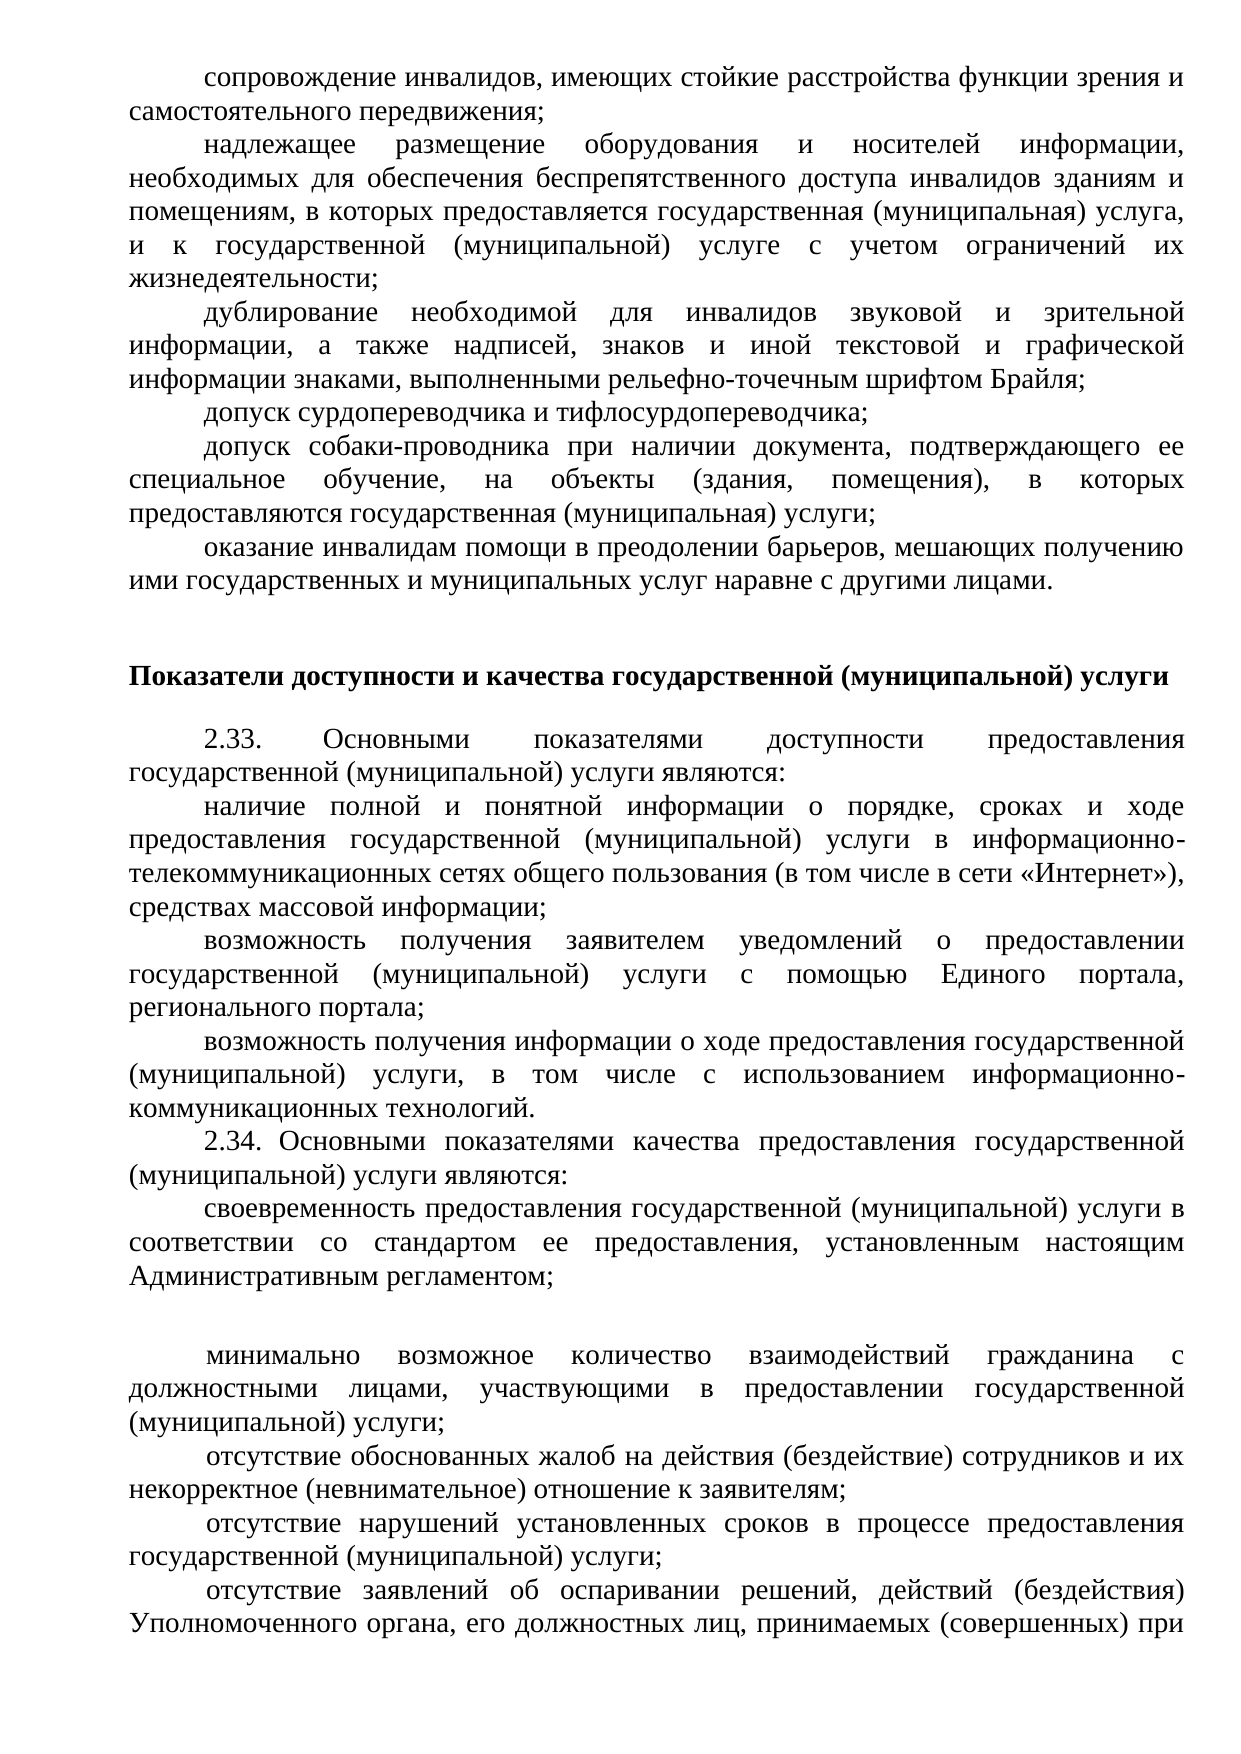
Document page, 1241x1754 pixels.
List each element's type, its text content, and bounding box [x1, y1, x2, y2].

text возможность получения заявителем уведомлений о предоставлении государственной (муниципальной) услуги с помощью Единого портала, регионального портала; [129, 922, 1185, 1023]
text допуск сурдопереводчика и тифлосурдопереводчика; [129, 394, 1185, 428]
text Показатели доступности и качества государственной (муниципальной) услуги [129, 658, 1185, 692]
text дублирование необходимой для инвалидов звуковой и зрительной информации, а также надписей, знаков и иной текстовой и графической информации знаками, выполненными рельефно-точечным шрифтом Брайля; [129, 294, 1185, 394]
text надлежащее размещение оборудования и носителей информации, необходимых для обеспечения беспрепятственного доступа инвалидов зданиям и помещениям, в которых предоставляется государственная (муниципальная) услуга, и к государственной (муниципальной) услуге с учетом ограничений их жизнедеятельности; [129, 126, 1185, 294]
text своевременность предоставления государственной (муниципальной) услуги в соответствии со стандартом ее предоставления, установленным настоящим Административным регламентом; [129, 1191, 1185, 1291]
text наличие полной и понятной информации о порядке, сроках и ходе предоставления государственной (муниципальной) услуги в информационнотелекоммуникационных сетях общего пользования (в том числе в сети «Интернет»), средствах массовой информации; [129, 788, 1185, 922]
list Основными показателями доступности предоставления государственной (муниципальной) услуги являются: [129, 721, 1185, 788]
list Основными показателями качества предоставления государственной (муниципальной) услуги являются: [129, 1123, 1185, 1191]
text оказание инвалидам помощи в преодолении барьеров, мешающих получению ими государственных и муниципальных услуг наравне с другими лицами. [129, 529, 1185, 596]
text сопровождение инвалидов, имеющих стойкие расстройства функции зрения и самостоятельного передвижения; [129, 59, 1185, 126]
text допуск собаки-проводника при наличии документа, подтверждающего ее специальное обучение, на объекты (здания, помещения), в которых предоставляются государственная (муниципальная) услуги; [129, 428, 1185, 529]
text отсутствие обоснованных жалоб на действия (бездействие) сотрудников и их некорректное (невнимательное) отношение к заявителям; [129, 1438, 1185, 1505]
text возможность получения информации о ходе предоставления государственной (муниципальной) услуги, в том числе с использованием информационнокоммуникационных технологий. [129, 1023, 1185, 1123]
text минимально возможное количество взаимодействий гражданина с должностными лицами, участвующими в предоставлении государственной (муниципальной) услуги; [129, 1337, 1185, 1438]
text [129, 1572, 1185, 1639]
text отсутствие нарушений установленных сроков в процессе предоставления государственной (муниципальной) услуги; [129, 1505, 1185, 1572]
